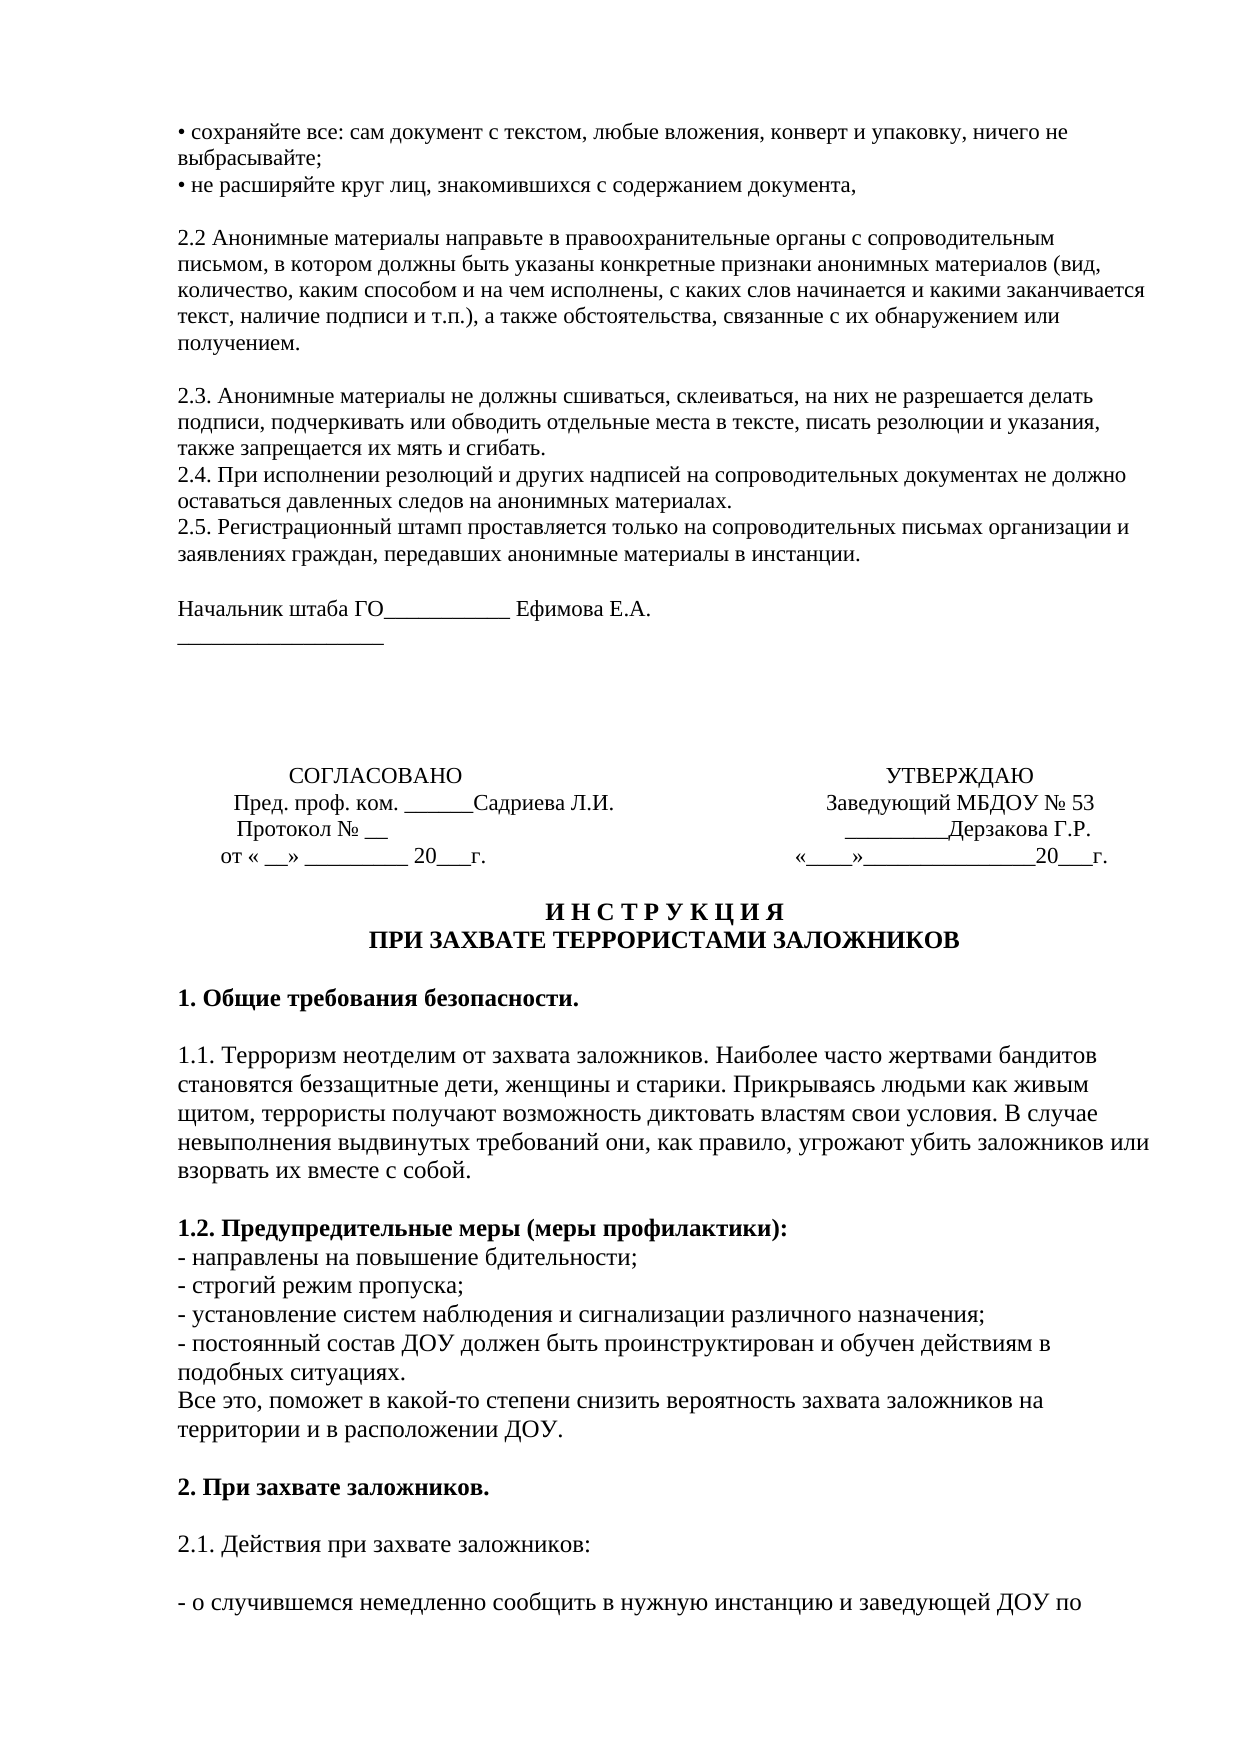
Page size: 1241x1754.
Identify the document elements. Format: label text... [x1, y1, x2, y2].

text СОГЛАСОВАНО УТВЕРЖДАЮ Пред. проф. ком. ______Садриева Л.И. Заведующий МБДОУ № 53 [177, 705, 1152, 815]
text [177, 983, 1152, 1616]
text __________________ [177, 621, 1152, 676]
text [177, 118, 1152, 621]
text И Н С Т Р У К Ц И Я ПРИ ЗАХВАТЕ ТЕРРОРИСТАМИ ЗАЛОЖНИКОВ [177, 897, 1152, 954]
text Протокол № __ _________Дерзакова Г.Р. от « __» _________ 20___г. «____»_______________20___г. [177, 815, 1152, 897]
